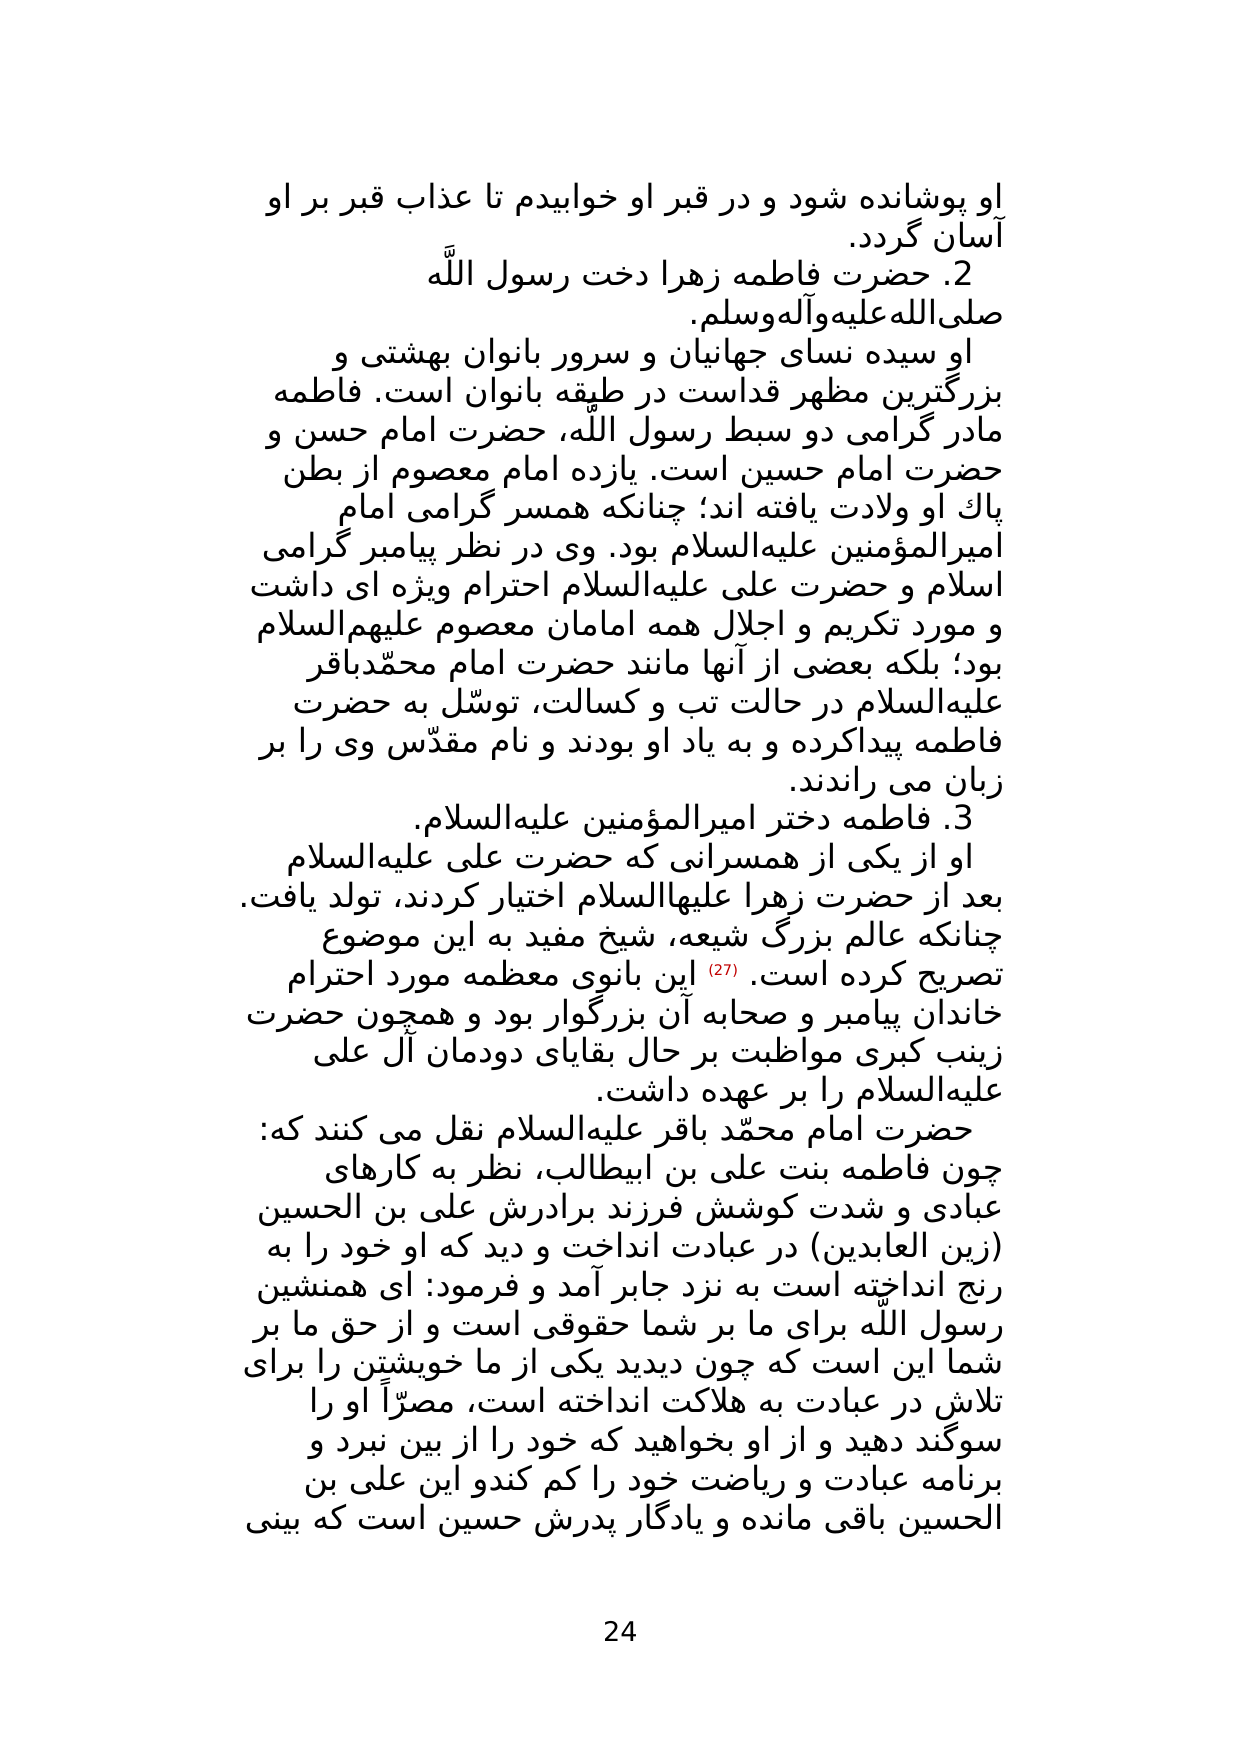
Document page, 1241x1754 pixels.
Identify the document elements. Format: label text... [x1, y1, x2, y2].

text 2. حضرت فاطمه زهرا دخت رسول اللَّه صلى‌الله‌عليه‌وآله‌وسلم. [236, 255, 1004, 333]
text او سيده نساى جهانيان و سرور بانوان بهشتى و بزرگترين مظهر قداست در طبقه بانوان است. فاطمه مادر گرامى دو سبط رسول اللَّه، حضرت امام حسن و حضرت امام حسين است. يازده امام معصوم از بطن پاك او ولادت يافته اند؛ چنانكه همسر گرامى امام اميرالمؤمنين عليه‌السلام بود. وى در نظر پيامبر گرامى اسلام و حضرت على عليه‌السلام احترام ويژه اى داشت و مورد تكريم و اجلال همه امامان معصوم عليهم‌السلام بود؛ بلكه بعضى از آنها مانند حضرت امام محمّدباقر عليه‌السلام در حالت تب و كسالت، توسّل به حضرت فاطمه پيداكرده و به ياد او بودند و نام مقدّس وى را بر زبان مى راندند. [236, 333, 1004, 799]
text او از يكى از همسرانى كه حضرت على عليه‌السلام بعد از حضرت زهرا عليها‌السلام اختيار كردند، تولد يافت. چنانكه عالم بزرگ شيعه، شيخ مفيد به اين موضوع تصريح كرده است. (27) اين بانوى معظمه مورد احترام خاندان پيامبر و صحابه آن بزرگوار بود و همچون حضرت زينب كبرى مواظبت بر حال بقاياى دودمان آل على عليه‌السلام را بر عهده داشت. [236, 838, 1004, 1110]
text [236, 1110, 1004, 1537]
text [236, 177, 1004, 255]
text 3. فاطمه دختر اميرالمؤمنين عليه‌السلام. [236, 799, 1004, 838]
